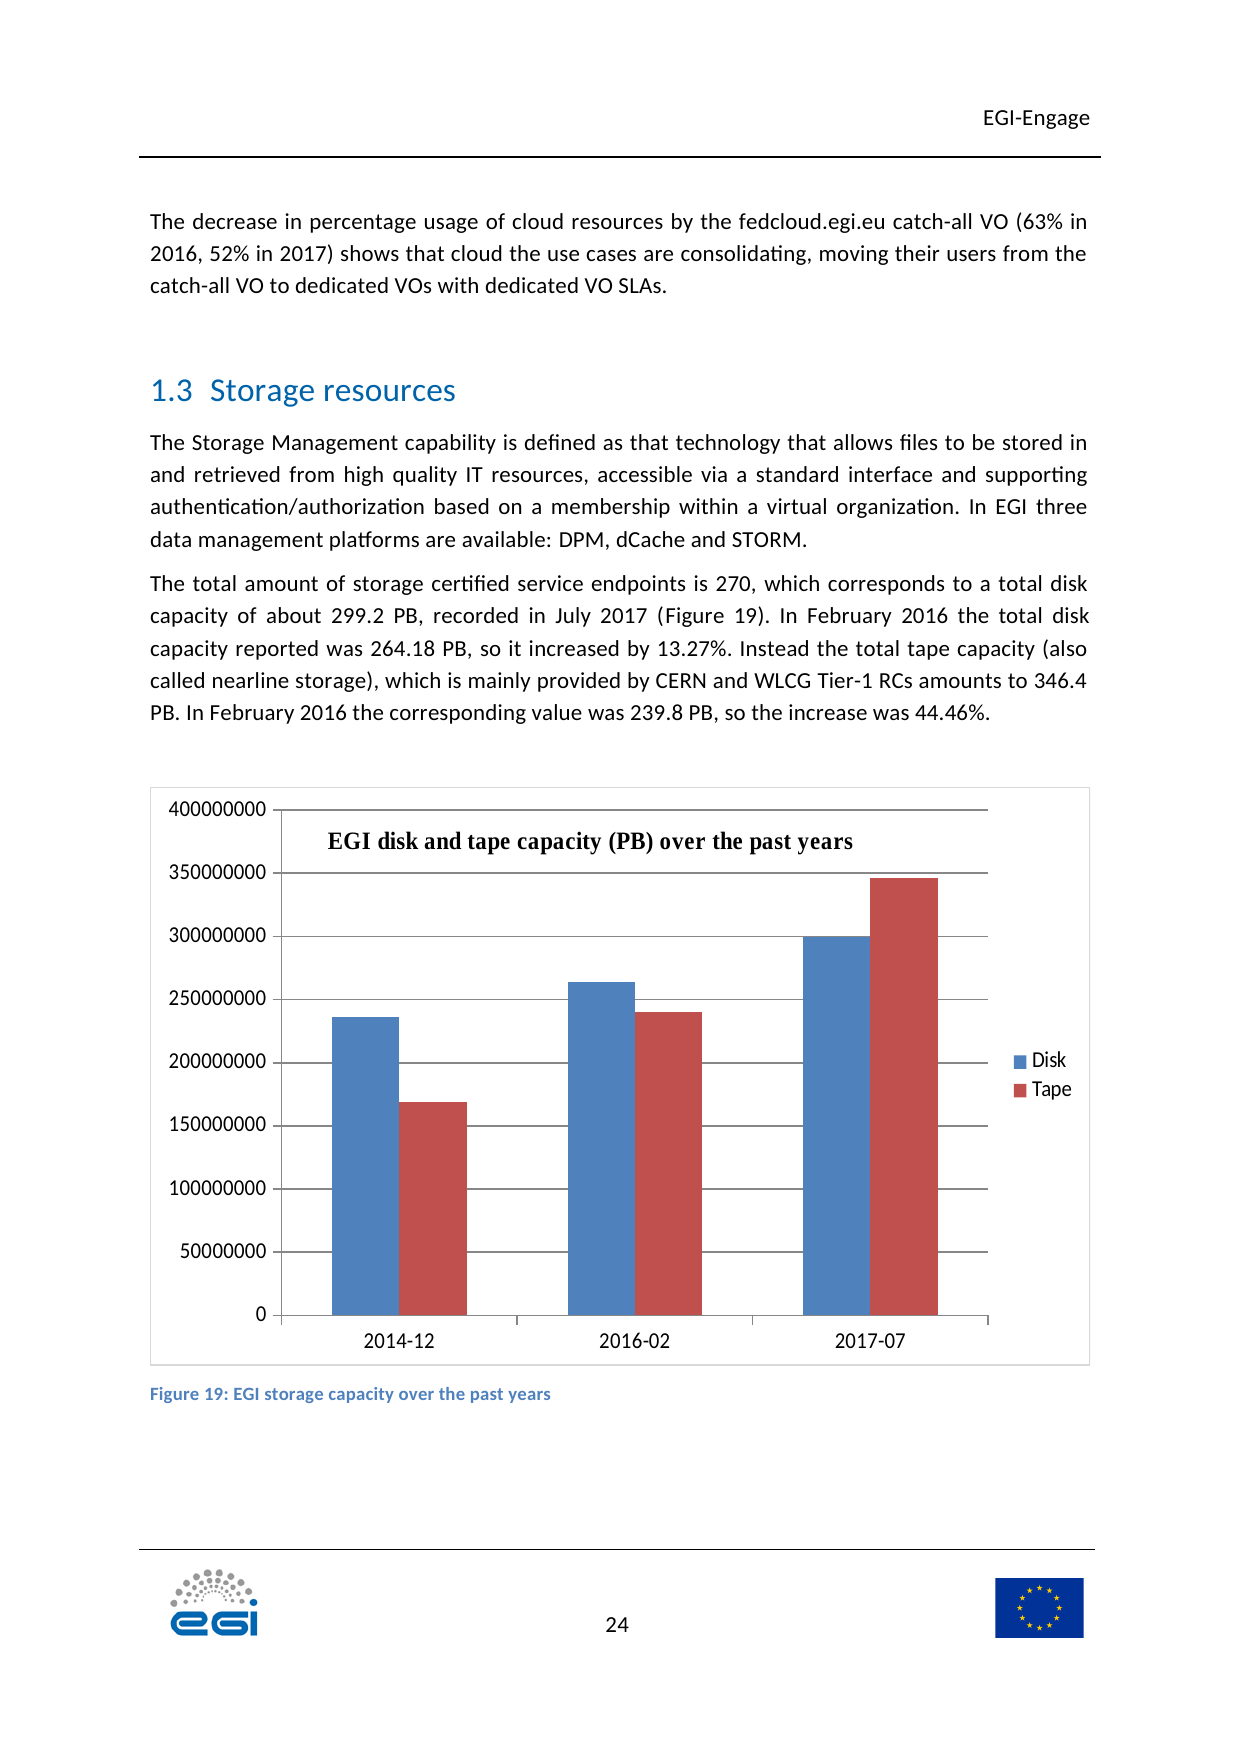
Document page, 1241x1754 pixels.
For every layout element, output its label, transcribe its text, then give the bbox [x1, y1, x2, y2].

picture [150, 1567, 276, 1638]
picture [995, 1578, 1084, 1638]
text The decrease in percentage usage of cloud resources by the fedcloud.egi.eu catch-all VO (63% in 2016, 52% in 2017) shows that cloud the use cases are consolidating, moving their users from the catch-all VO to dedicated VOs with dedicated VO SLAs. [150, 207, 1090, 299]
subtitle Storage resources [150, 369, 1090, 409]
text The Storage Management capability is defined as that technology that allows files to be stored in and retrieved from high quality IT resources, accessible via a standard interface and supporting authentication/authorization based on a membership within a virtual organization. In EGI three data management platforms are available: DPM, dCache and STORM. [150, 428, 1090, 553]
